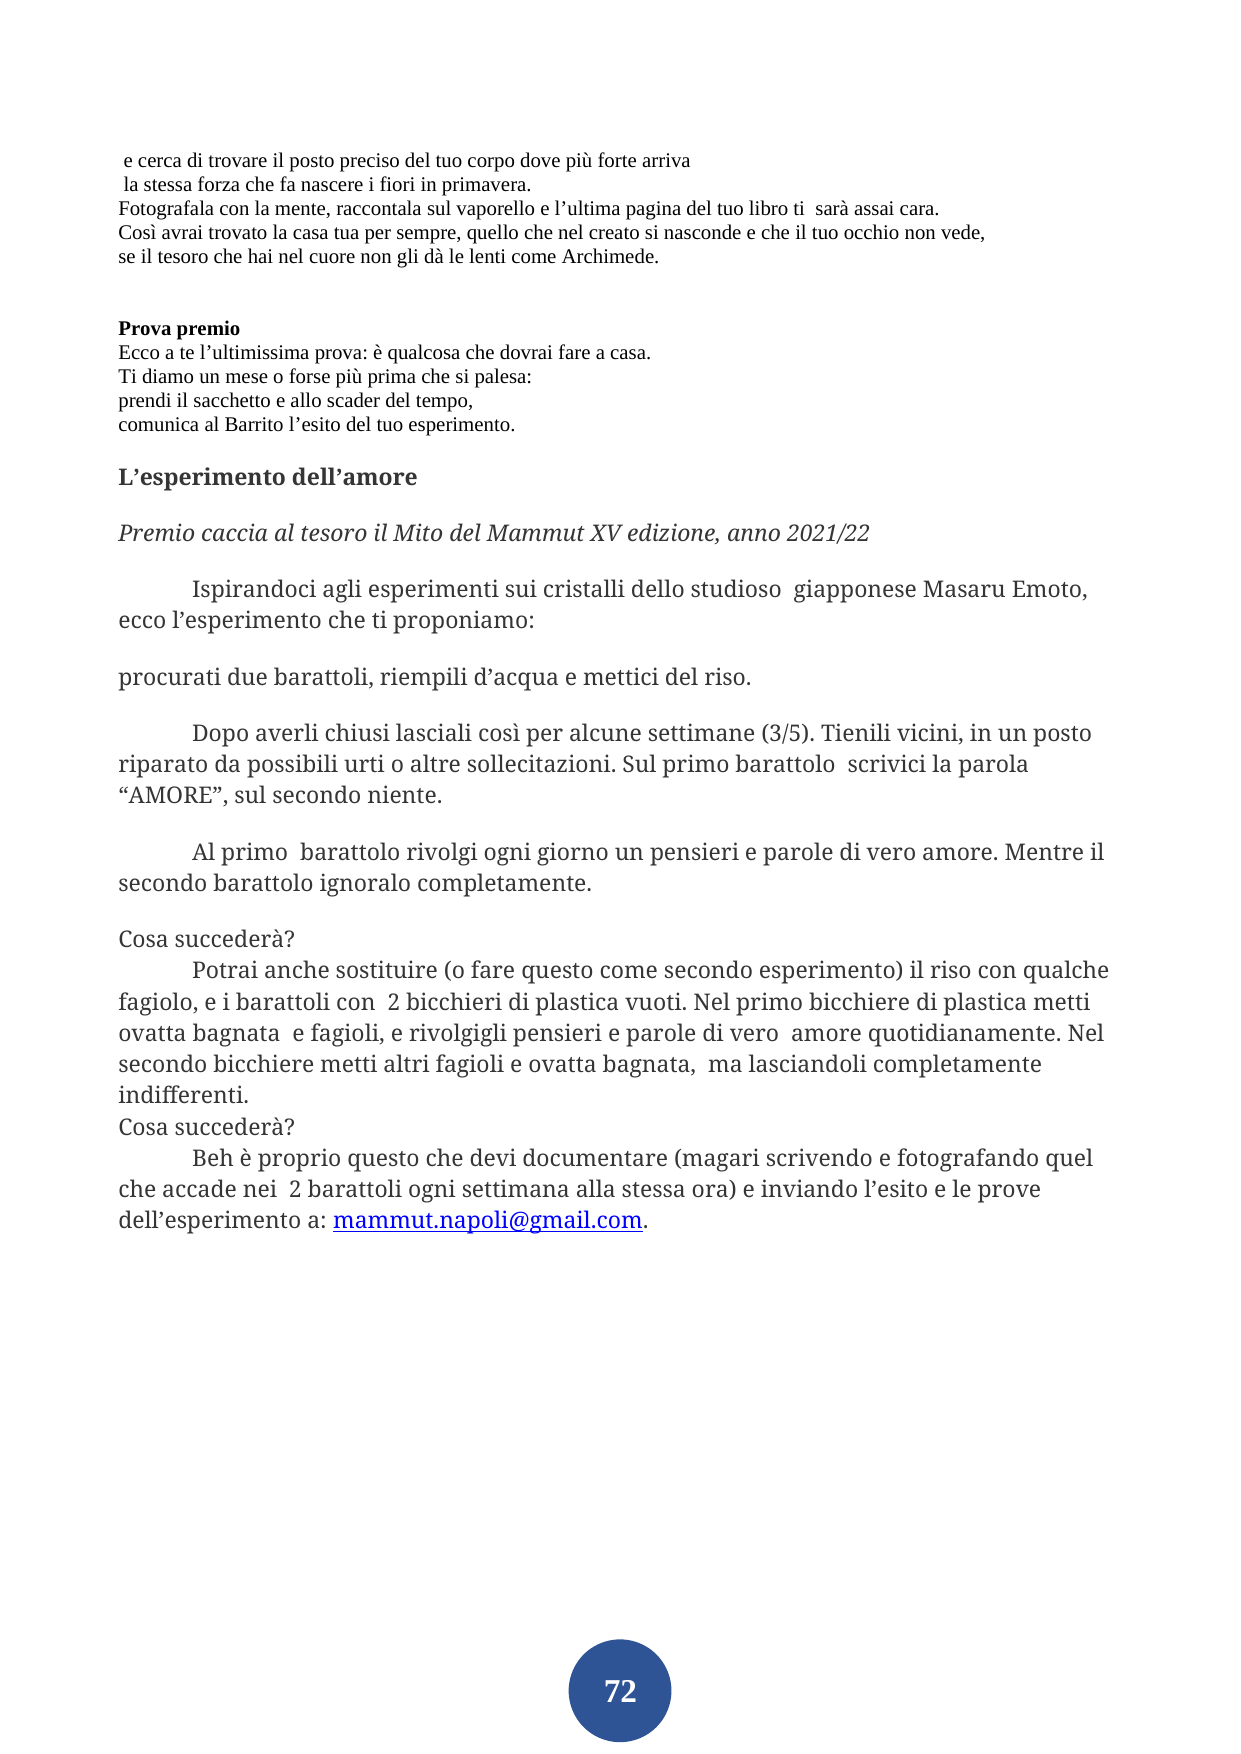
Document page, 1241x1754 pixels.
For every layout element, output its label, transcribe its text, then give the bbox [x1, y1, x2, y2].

text prendi il sacchetto e allo scader del tempo, [118, 388, 1122, 412]
text Ecco a te l’ultimissima prova: è qualcosa che dovrai fare a casa. [118, 340, 1122, 364]
text se il tesoro che hai nel cuore non gli dà le lenti come Archimede. [118, 244, 1122, 268]
text Ti diamo un mese o forse più prima che si palesa: [118, 364, 1122, 388]
text L’esperimento dell’amore [118, 460, 1122, 492]
text Beh è proprio questo che devi documentare (magari scrivendo e fotografando quel che accade nei 2 barattoli ogni settimana alla stessa ora) e inviando l’esito e le prove dell’esperimento a: mammut.napoli@gmail.com. [118, 1142, 1122, 1235]
text comunica al Barrito l’esito del tuo esperimento. [118, 412, 1122, 436]
text Cosa succederà? [118, 1110, 1122, 1142]
text Ispirandoci agli esperimenti sui cristalli dello studioso giapponese Masaru Emoto, ecco l’esperimento che ti proponiamo: [118, 573, 1122, 635]
text Premio caccia al tesoro il Mito del Mammut XV edizione, anno 2021/22 [118, 517, 1122, 548]
text la stessa forza che fa nascere i fiori in primavera. [118, 172, 1122, 196]
text Potrai anche sostituire (o fare questo come secondo esperimento) il riso con qualche fagiolo, e i barattoli con 2 bicchieri di plastica vuoti. Nel primo bicchiere di plastica metti ovatta bagnata e fagioli, e rivolgigli pensieri e parole di vero amore quotidianamente. Nel secondo bicchiere metti altri fagioli e ovatta bagnata, ma lasciandoli completamente indifferenti. [118, 954, 1122, 1110]
text Fotografala con la mente, raccontala sul vaporello e l’ultima pagina del tuo libro ti sarà assai cara. [118, 196, 1122, 220]
text Al primo barattolo rivolgi ogni giorno un pensieri e parole di vero amore. Mentre il secondo barattolo ignoralo completamente. [118, 835, 1122, 898]
text Così avrai trovato la casa tua per sempre, quello che nel creato si nasconde e che il tuo occhio non vede, [118, 220, 1122, 244]
text procurati due barattoli, riempili d’acqua e mettici del riso. [118, 660, 1122, 692]
text Prova premio [118, 316, 1122, 340]
text e cerca di trovare il posto preciso del tuo corpo dove più forte arriva [118, 148, 1122, 172]
text Dopo averli chiusi lasciali così per alcune settimane (3/5). Tienili vicini, in un posto riparato da possibili urti o altre sollecitazioni. Sul primo barattolo scrivici la parola “AMORE”, sul secondo niente. [118, 717, 1122, 810]
text Cosa succederà? [118, 923, 1122, 954]
